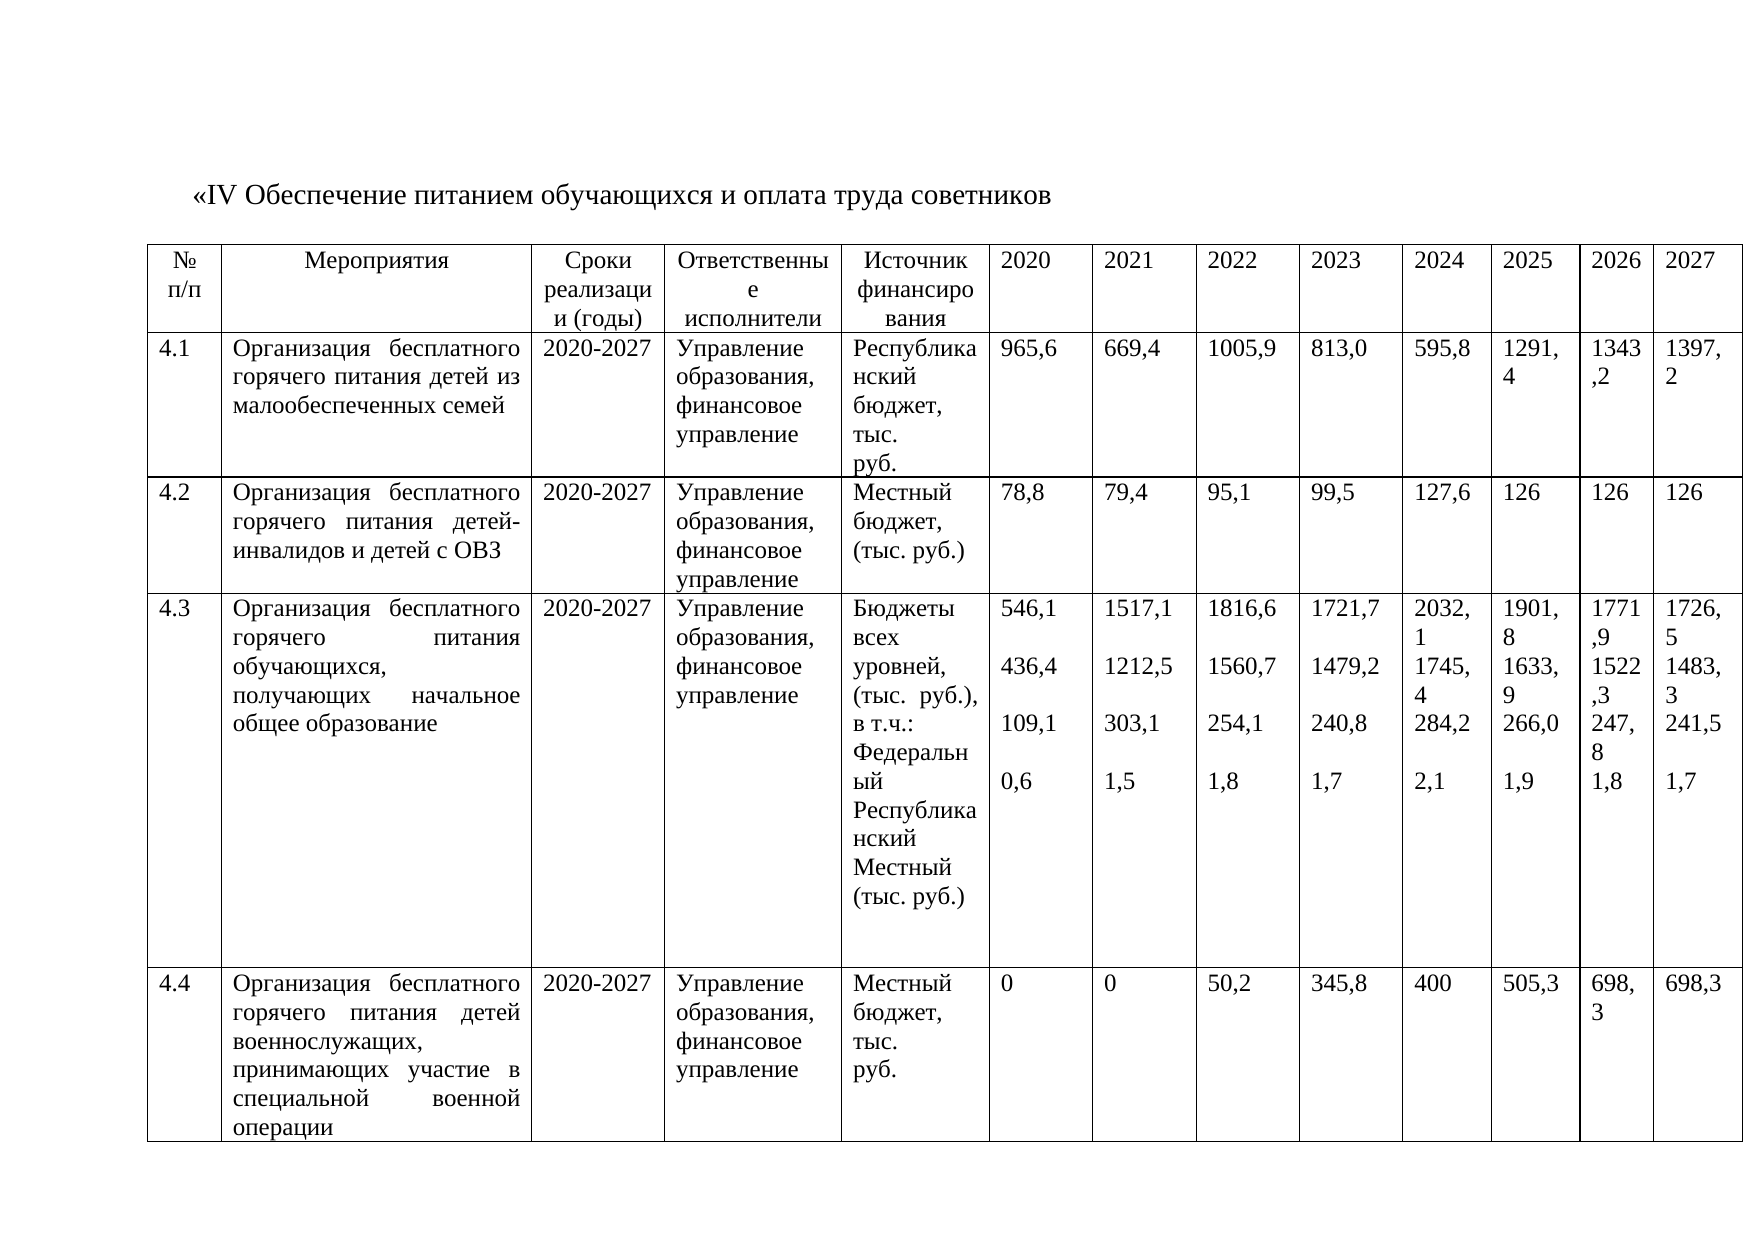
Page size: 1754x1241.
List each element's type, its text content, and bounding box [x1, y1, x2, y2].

table_cell 4.2 [148, 478, 221, 592]
table_cell 78,8 [990, 478, 1092, 592]
table_header Мероприятия [222, 245, 531, 332]
table_header Сроки реализации (годы) [532, 245, 664, 332]
table_cell 1726,5 1483,3 241,5 1,7 [1654, 594, 1742, 967]
table_cell 1291,4 [1492, 333, 1579, 476]
table_cell 1005,9 [1197, 333, 1299, 476]
table_cell 595,8 [1403, 333, 1491, 476]
table_header 2024 [1403, 245, 1491, 332]
table_cell 965,6 [990, 333, 1092, 476]
table_cell 1771,9 1522,3 247,8 1,8 [1581, 594, 1653, 967]
table_cell 345,8 [1300, 968, 1402, 1141]
table_cell 1901,8 1633,9 266,0 1,9 [1492, 594, 1579, 967]
table_header 2027 [1654, 245, 1742, 332]
table_cell 546,1 436,4 109,1 0,6 [990, 594, 1092, 967]
table_cell 2020-2027 [532, 478, 664, 592]
table_cell 99,5 [1300, 478, 1402, 592]
table_cell 1343,2 [1581, 333, 1653, 476]
table_header Ответственные исполнители [665, 245, 841, 332]
table_cell 698,3 [1654, 968, 1742, 1141]
table_cell 400 [1403, 968, 1491, 1141]
table_cell 4.1 [148, 333, 221, 476]
table_header 2022 [1197, 245, 1299, 332]
table_header 2023 [1300, 245, 1402, 332]
table_cell Бюджеты всех уровней, (тыс. руб.), в т.ч.: Федеральный Республиканский Местный (тыс. руб.) [842, 594, 989, 967]
table_header 2020 [990, 245, 1092, 332]
table_cell Местный бюджет, тыс. руб. [842, 968, 989, 1141]
table_cell 505,3 [1492, 968, 1579, 1141]
table_cell 4.4 [148, 968, 221, 1141]
table_header 2025 [1492, 245, 1579, 332]
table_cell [665, 968, 841, 1141]
table_cell Местный бюджет, (тыс. руб.) [842, 478, 989, 592]
table_cell 1721,7 1479,2 240,8 1,7 [1300, 594, 1402, 967]
table_cell Управление образования, финансовое управление [665, 594, 841, 967]
table_cell 1816,6 1560,7 254,1 1,8 [1197, 594, 1299, 967]
table_header № п/п [148, 245, 221, 332]
table_header 2021 [1093, 245, 1196, 332]
table_cell Организация бесплатного горячего питания обучающихся, получающих начальное общее образование [222, 594, 531, 967]
table_cell 2020-2027 [532, 594, 664, 967]
table_cell 50,2 [1197, 968, 1299, 1141]
table_cell 127,6 [1403, 478, 1491, 592]
table_cell 813,0 [1300, 333, 1402, 476]
table_cell 0 [990, 968, 1092, 1141]
text «IV Обеспечение питанием обучающихся и оплата труда советников [133, 177, 1591, 211]
table_cell 126 [1492, 478, 1579, 592]
table_cell Организация бесплатного горячего питания детей-инвалидов и детей с ОВЗ [222, 478, 531, 592]
table_cell Организация бесплатного горячего питания детей военнослужащих, принимающих участие в специальной военной операции [222, 968, 531, 1141]
table_cell 2032,1 1745,4 284,2 2,1 [1403, 594, 1491, 967]
table_cell 79,4 [1093, 478, 1196, 592]
table_cell 0 [1093, 968, 1196, 1141]
table_cell 1517,1 1212,5 303,1 1,5 [1093, 594, 1196, 967]
table_cell Республиканский бюджет, тыс. руб. [842, 333, 989, 476]
table_cell Управление образования, финансовое управление [665, 333, 841, 476]
table_header Источник финансирования [842, 245, 989, 332]
table_cell Организация бесплатного горячего питания детей из малообеспеченных семей [222, 333, 531, 476]
table_cell 669,4 [1093, 333, 1196, 476]
table_cell 1397,2 [1654, 333, 1742, 476]
table_cell Управление образования, финансовое управление [665, 478, 841, 592]
table_cell 126 [1654, 478, 1742, 592]
table_cell 2020-2027 [532, 968, 664, 1141]
table_cell 698,3 [1581, 968, 1653, 1141]
table_cell 2020-2027 [532, 333, 664, 476]
table_cell 126 [1581, 478, 1653, 592]
table_header 2026 [1581, 245, 1653, 332]
table_cell 4.3 [148, 594, 221, 967]
table_cell 95,1 [1197, 478, 1299, 592]
